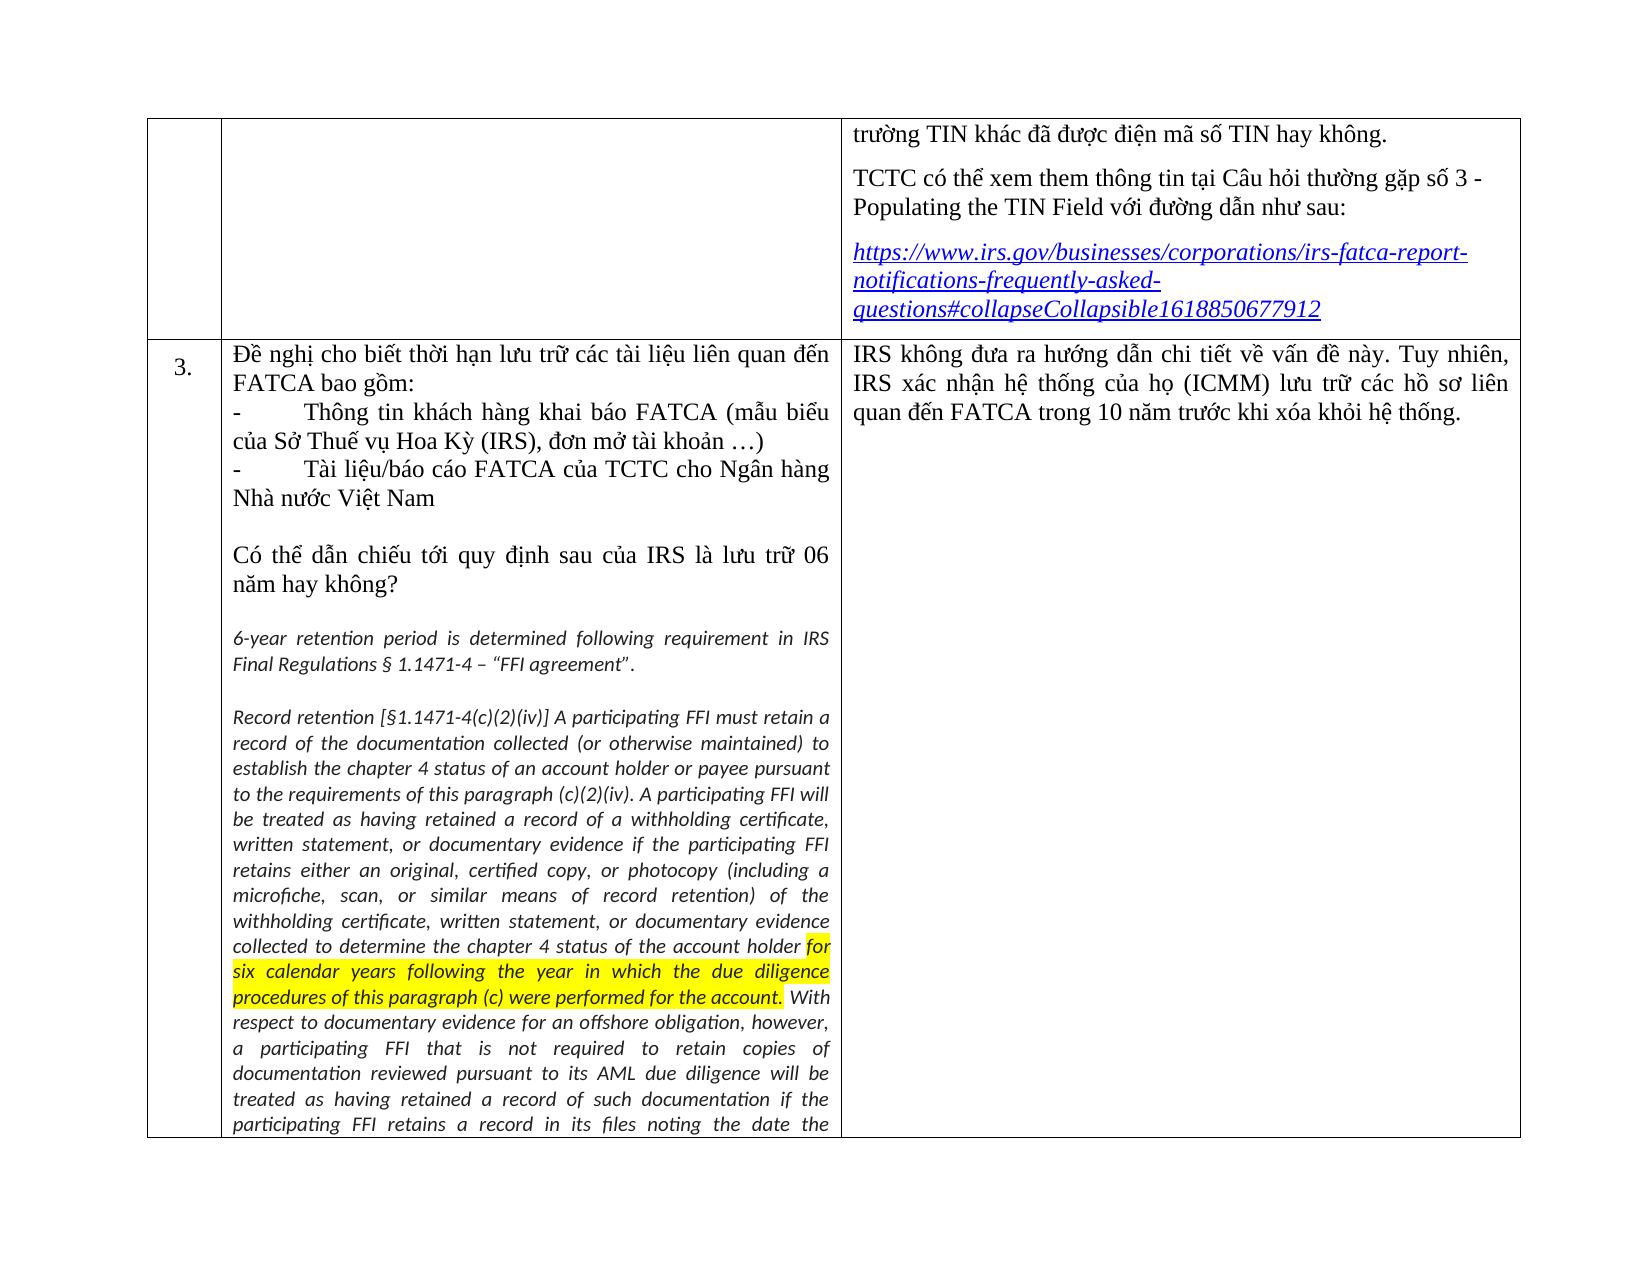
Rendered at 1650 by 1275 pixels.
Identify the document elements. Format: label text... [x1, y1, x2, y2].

table_cell [148, 340, 221, 1137]
table_cell [148, 119, 221, 338]
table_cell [842, 340, 1520, 1137]
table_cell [222, 119, 841, 338]
